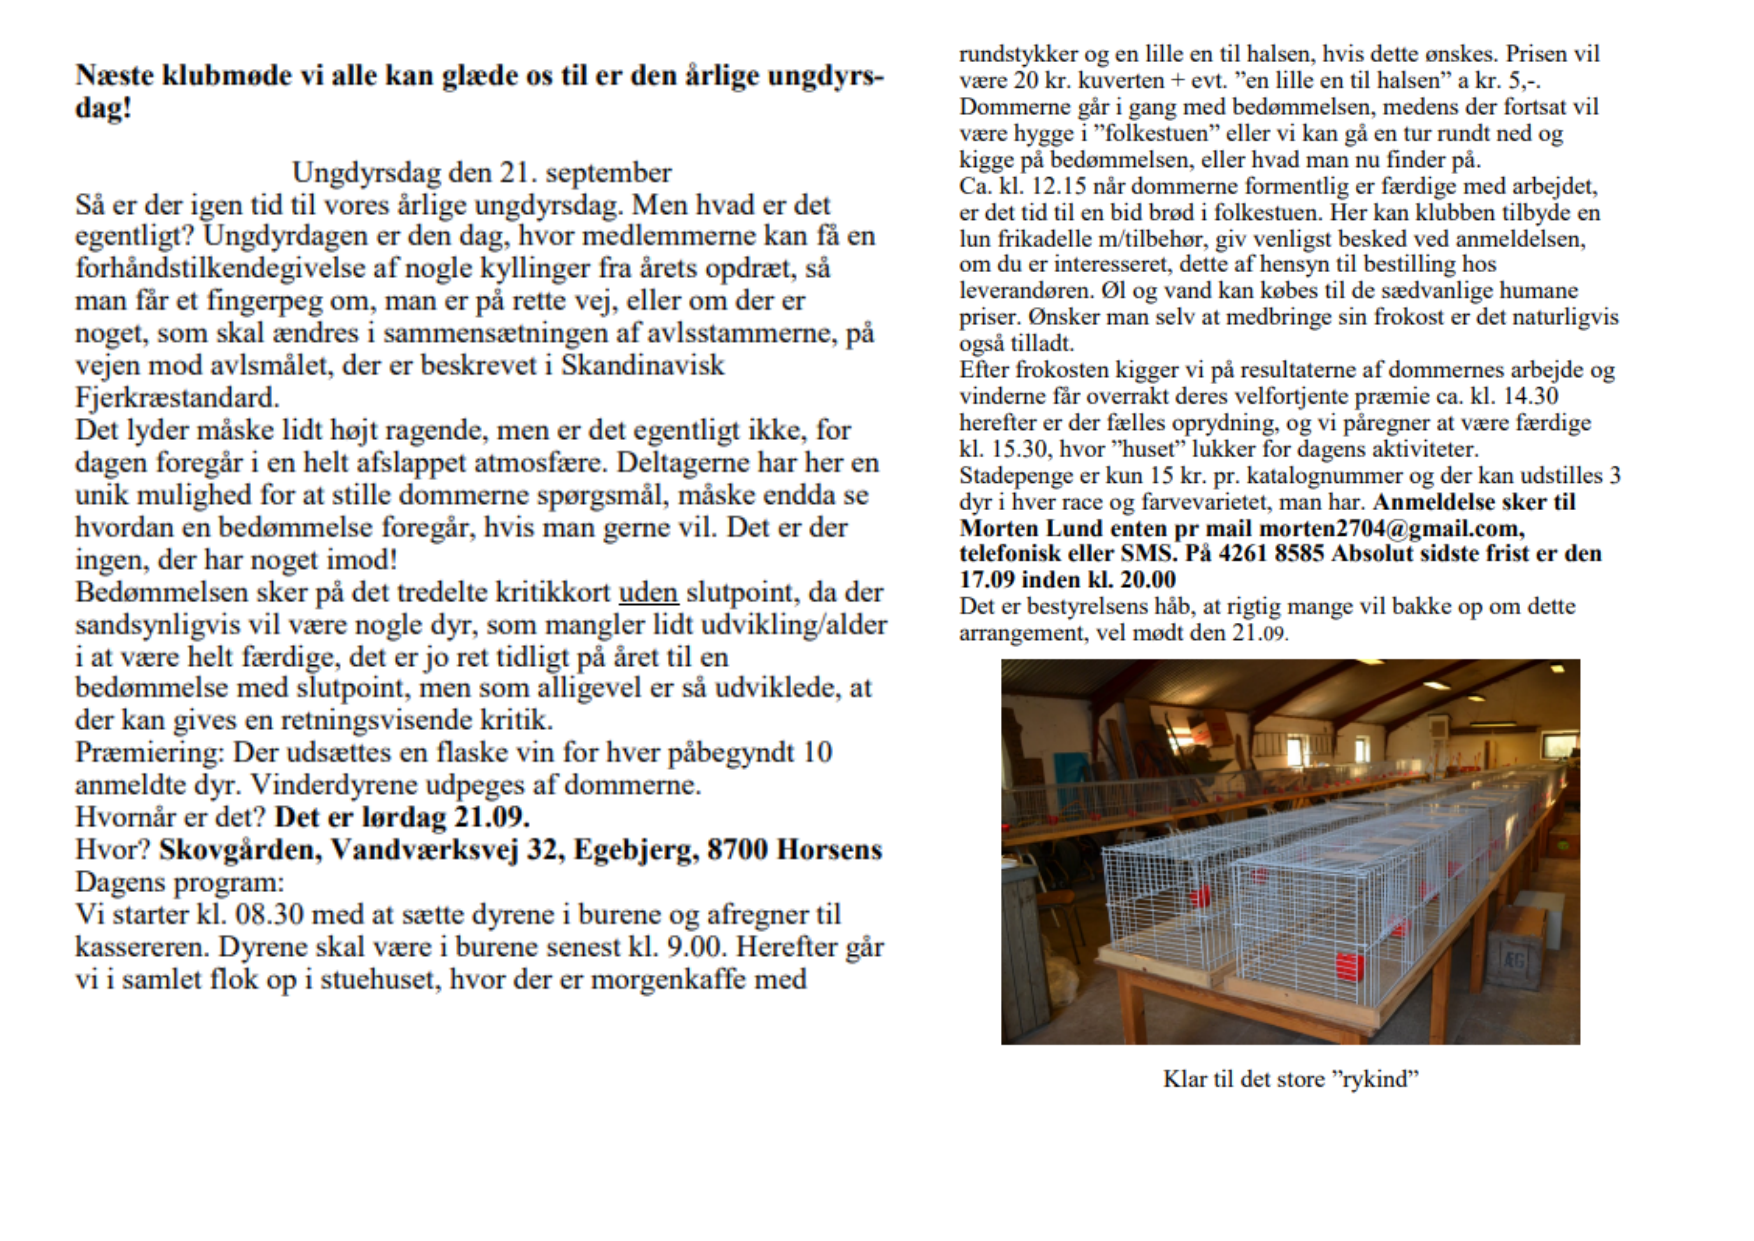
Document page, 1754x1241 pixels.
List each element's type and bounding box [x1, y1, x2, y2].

picture [64, 23, 1671, 1123]
